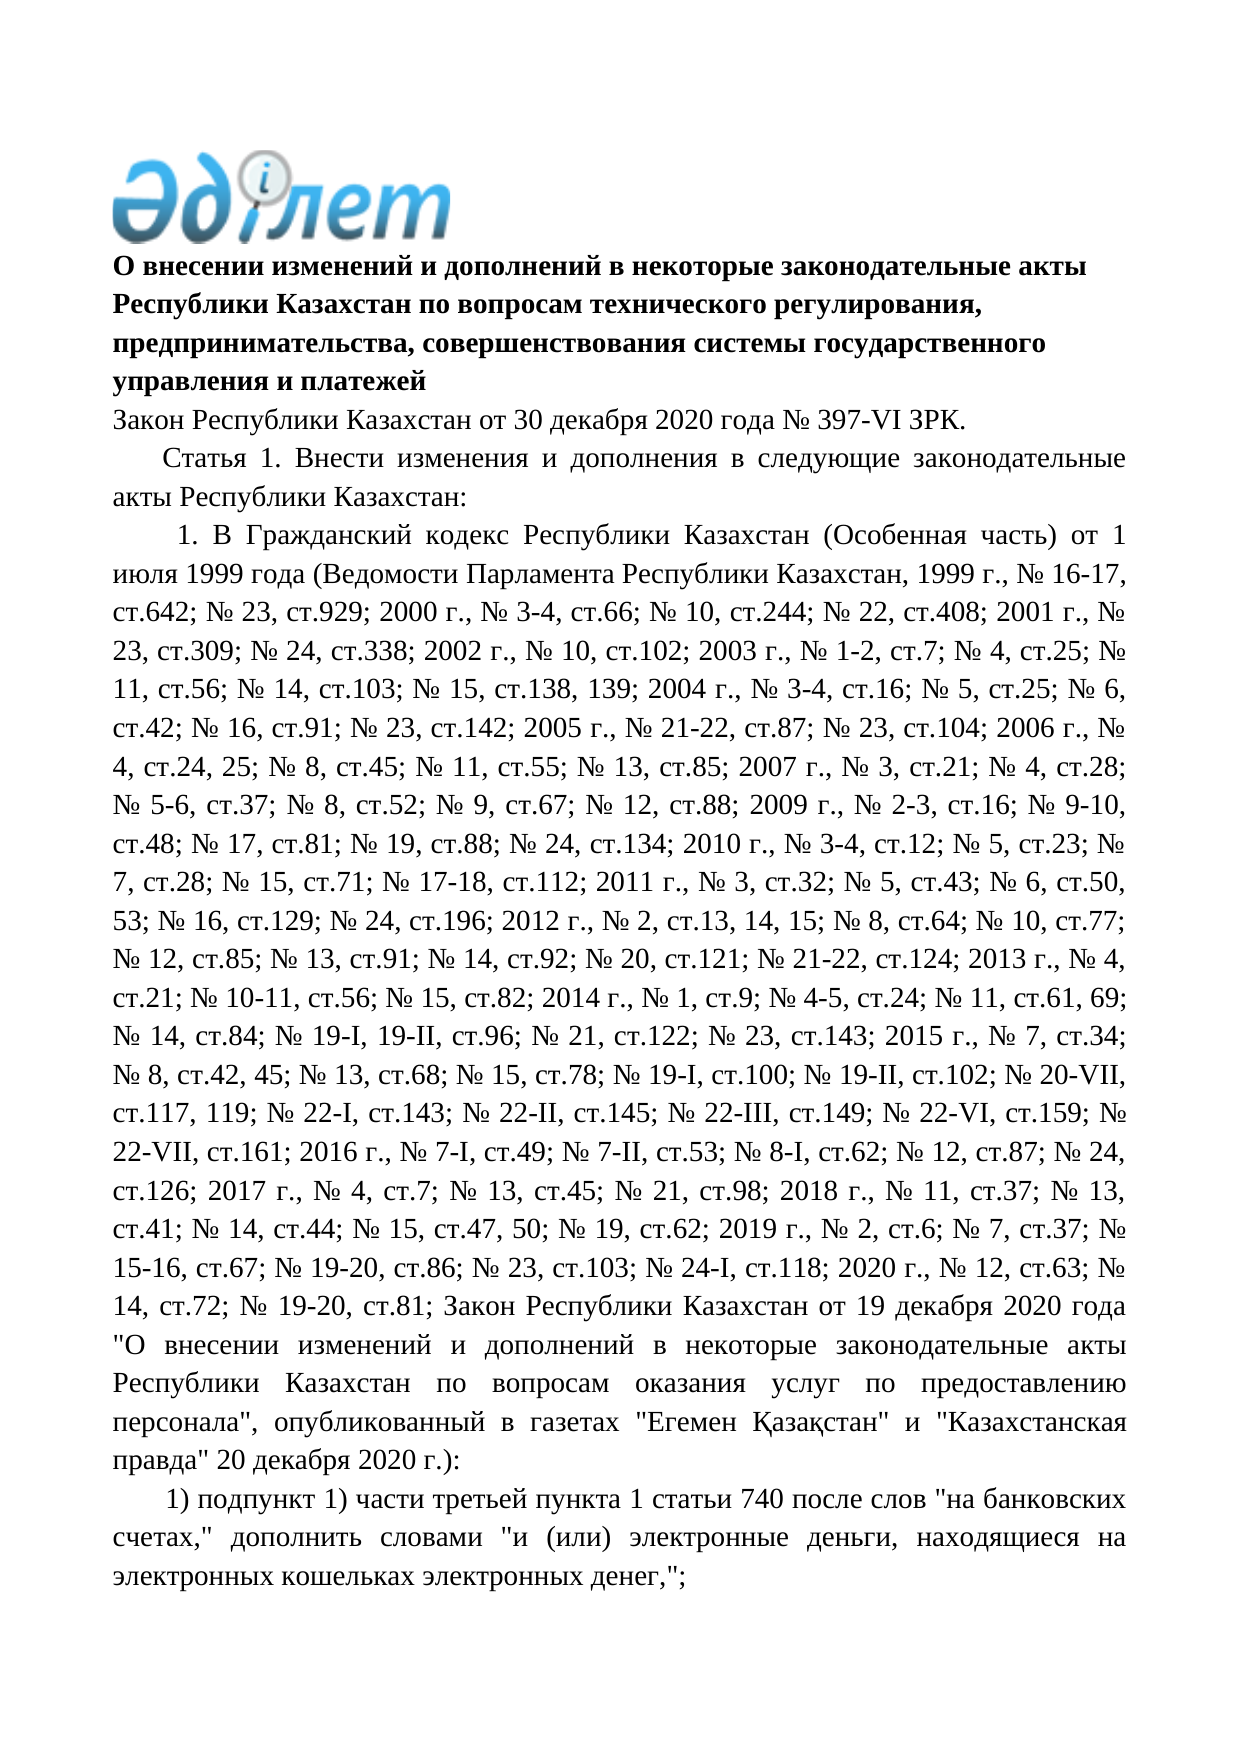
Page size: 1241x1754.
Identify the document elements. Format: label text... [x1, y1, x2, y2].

text О внесении изменений и дополнений в некоторые законодательные акты Республики Казахстан по вопросам технического регулирования, предпринимательства, совершенствования системы государственного управления и платежей [112, 248, 1128, 397]
text 1) подпункт 1) части третьей пункта 1 статьи 740 после слов "на банковских счетах," дополнить словами "и (или) электронные деньги, находящиеся на электронных кошельках электронных денег,"; [112, 1481, 1128, 1592]
picture [112, 150, 451, 244]
text 1. В Гражданский кодекс Республики Казахстан (Особенная часть) от 1 июля 1999 года (Ведомости Парламента Республики Казахстан, 1999 г., № 16-17, ст.642; № 23, ст.929; 2000 г., № 3-4, ст.66; № 10, ст.244; № 22, ст.408; 2001 г., № 23, ст.309; № 24, ст.338; 2002 г., № 10, ст.102; 2003 г., № 1-2, ст.7; № 4, ст.25; № 11, ст.56; № 14, ст.103; № 15, ст.138, 139; 2004 г., № 3-4, ст.16; № 5, ст.25; № 6, ст.42; № 16, ст.91; № 23, ст.142; 2005 г., № 21-22, ст.87; № 23, ст.104; 2006 г., № 4, ст.24, 25; № 8, ст.45; № 11, ст.55; № 13, ст.85; 2007 г., № 3, ст.21; № 4, ст.28; № 5-6, ст.37; № 8, ст.52; № 9, ст.67; № 12, ст.88; 2009 г., № 2-3, ст.16; № 9-10, ст.48; № 17, ст.81; № 19, ст.88; № 24, ст.134; 2010 г., № 3-4, ст.12; № 5, ст.23; № 7, ст.28; № 15, ст.71; № 17-18, ст.112; 2011 г., № 3, ст.32; № 5, ст.43; № 6, ст.50, 53; № 16, ст.129; № 24, ст.196; 2012 г., № 2, ст.13, 14, 15; № 8, ст.64; № 10, ст.77; № 12, ст.85; № 13, ст.91; № 14, ст.92; № 20, ст.121; № 21-22, ст.124; 2013 г., № 4, ст.21; № 10-11, ст.56; № 15, ст.82; 2014 г., № 1, ст.9; № 4-5, ст.24; № 11, ст.61, 69; № 14, ст.84; № 19-I, 19-II, ст.96; № 21, ст.122; № 23, ст.143; 2015 г., № 7, ст.34; № 8, ст.42, 45; № 13, ст.68; № 15, ст.78; № 19-I, ст.100; № 19-II, ст.102; № 20-VII, ст.117, 119; № 22-I, ст.143; № 22-II, ст.145; № 22-III, ст.149; № 22-VI, ст.159; № 22-VII, ст.161; 2016 г., № 7-I, ст.49; № 7-II, ст.53; № 8-I, ст.62; № 12, ст.87; № 24, ст.126; 2017 г., № 4, ст.7; № 13, ст.45; № 21, ст.98; 2018 г., № 11, ст.37; № 13, ст.41; № 14, ст.44; № 15, ст.47, 50; № 19, ст.62; 2019 г., № 2, ст.6; № 7, ст.37; № 15-16, ст.67; № 19-20, ст.86; № 23, ст.103; № 24-I, ст.118; 2020 г., № 12, ст.63; № 14, ст.72; № 19-20, ст.81; Закон Республики Казахстан от 19 декабря 2020 года "О внесении изменений и дополнений в некоторые законодательные акты Республики Казахстан по вопросам оказания услуг по предоставлению персонала", опубликованный в газетах "Егемен Қазақстан" и "Казахстанская правда" 20 декабря 2020 г.): [112, 517, 1128, 1476]
text Статья 1. Внести изменения и дополнения в следующие законодательные акты Республики Казахстан: [112, 440, 1128, 512]
text Закон Республики Казахстан от 30 декабря 2020 года № 397-VI ЗРК. [112, 402, 1128, 435]
